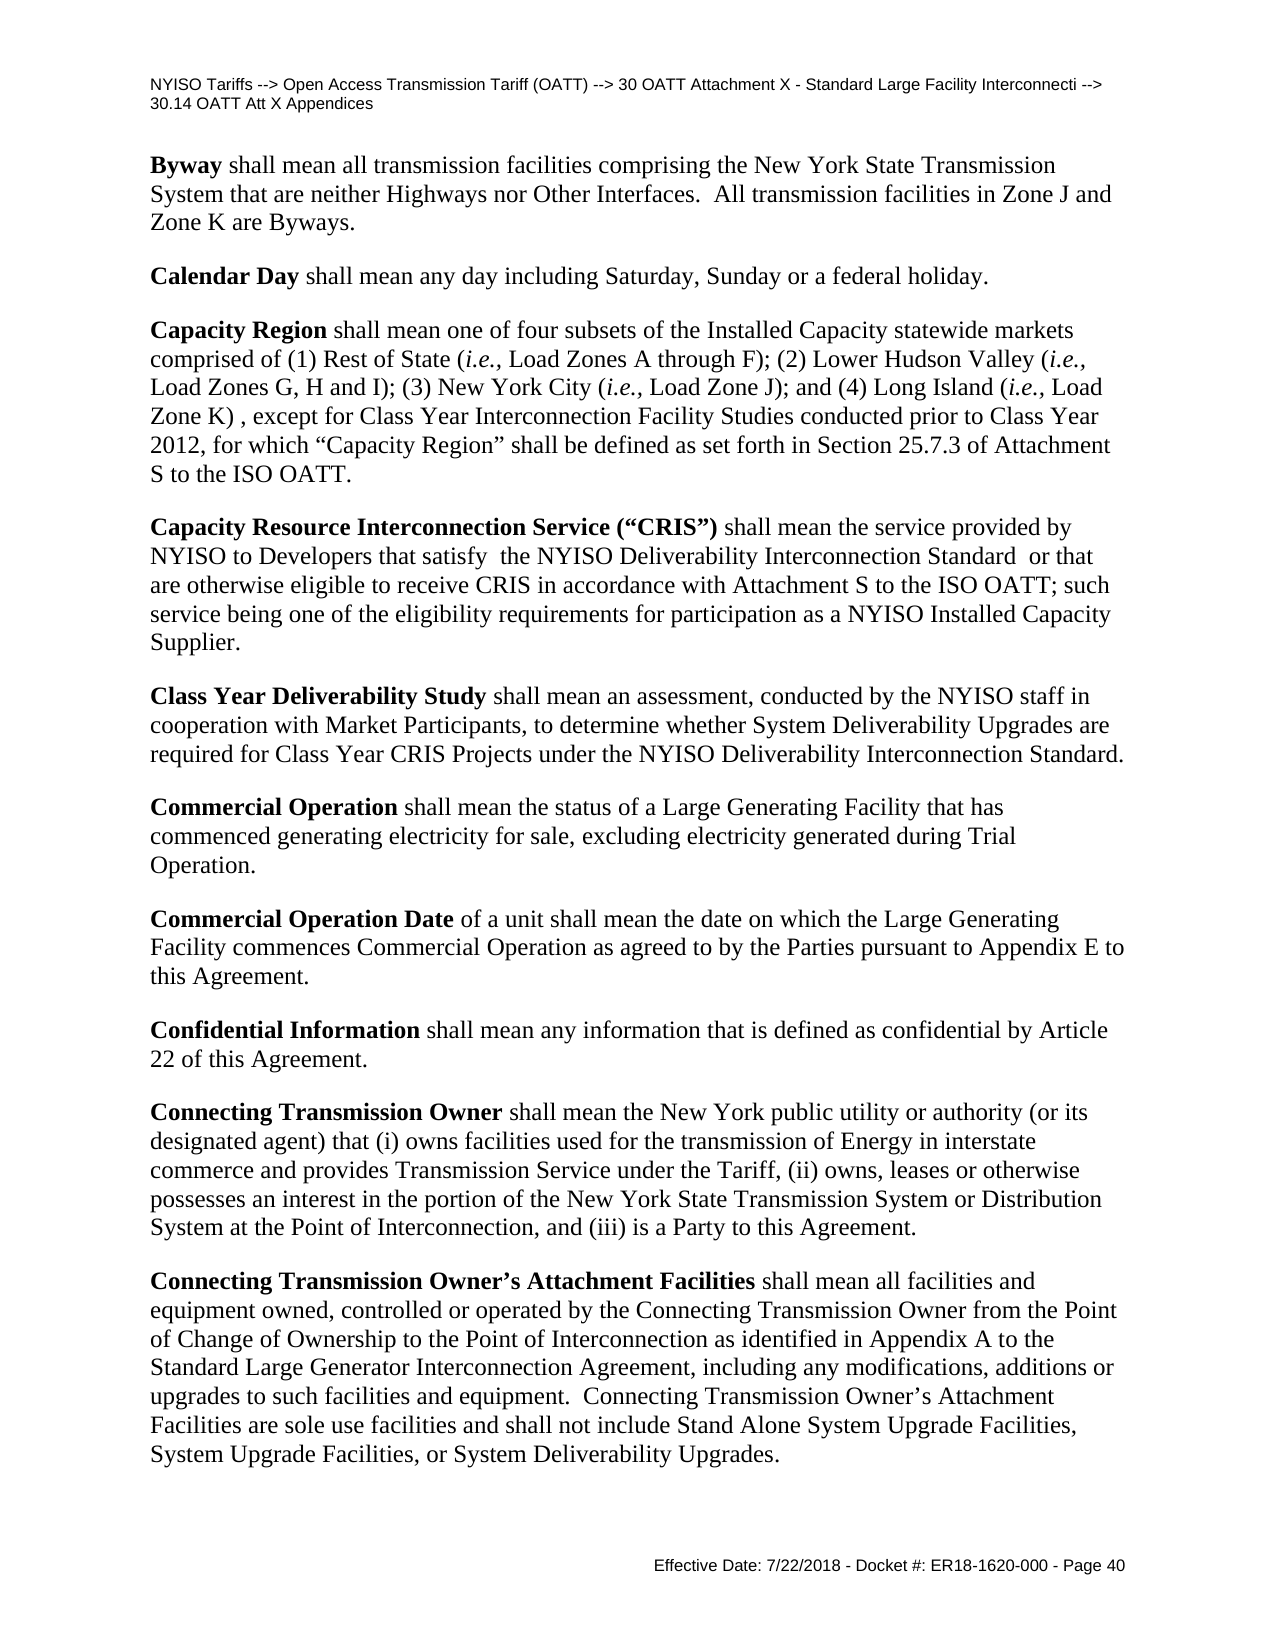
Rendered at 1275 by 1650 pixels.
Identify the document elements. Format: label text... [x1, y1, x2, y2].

text Connecting Transmission Owner’s Attachment Facilities shall mean all facilities and equipment owned, controlled or operated by the Connecting Transmission Owner from the Point of Change of Ownership to the Point of Interconnection as identified in Appendix A to the Standard Large Generator Interconnection Agreement, including any modifications, additions or upgrades to such facilities and equipment. Connecting Transmission Owner’s Attachment Facilities are sole use facilities and shall not include Stand Alone System Upgrade Facilities, System Upgrade Facilities, or System Deliverability Upgrades. [150, 1266, 1125, 1467]
text Calendar Day shall mean any day including Saturday, Sunday or a federal holiday. [150, 261, 1125, 290]
text Capacity Region shall mean one of four subsets of the Installed Capacity statewide markets comprised of (1) Rest of State (i.e., Load Zones A through F); (2) Lower Hudson Valley (i.e., Load Zones G, H and I); (3) New York City (i.e., Load Zone J); and (4) Long Island (i.e., Load Zone K) , except for Class Year Interconnection Facility Studies conducted prior to Class Year 2012, for which “Capacity Region” shall be defined as set forth in Section 25.7.3 of Attachment S to the ISO OATT. [150, 315, 1125, 487]
text Confidential Information shall mean any information that is defined as confidential by Article 22 of this Agreement. [150, 1015, 1125, 1072]
text Commercial Operation Date of a unit shall mean the date on which the Large Generating Facility commences Commercial Operation as agreed to by the Parties pursuant to Appendix E to this Agreement. [150, 904, 1125, 990]
text Connecting Transmission Owner shall mean the New York public utility or authority (or its designated agent) that (i) owns facilities used for the transmission of Energy in interstate commerce and provides Transmission Service under the Tariff, (ii) owns, leases or otherwise possesses an interest in the portion of the New York State Transmission System or Distribution System at the Point of Interconnection, and (iii) is a Party to this Agreement. [150, 1097, 1125, 1241]
text Byway shall mean all transmission facilities comprising the New York State Transmission System that are neither Highways nor Other Interfaces. All transmission facilities in Zone J and Zone K are Byways. [150, 150, 1125, 236]
text Capacity Resource Interconnection Service (“CRIS”) shall mean the service provided by NYISO to Developers that satisfy the NYISO Deliverability Interconnection Standard or that are otherwise eligible to receive CRIS in accordance with Attachment S to the ISO OATT; such service being one of the eligibility requirements for participation as a NYISO Installed Capacity Supplier. [150, 512, 1125, 656]
text Class Year Deliverability Study shall mean an assessment, conducted by the NYISO staff in cooperation with Market Participants, to determine whether System Deliverability Upgrades are required for Class Year CRIS Projects under the NYISO Deliverability Interconnection Standard. [150, 681, 1125, 767]
text Commercial Operation shall mean the status of a Large Generating Facility that has commenced generating electricity for sale, excluding electricity generated during Trial Operation. [150, 792, 1125, 879]
